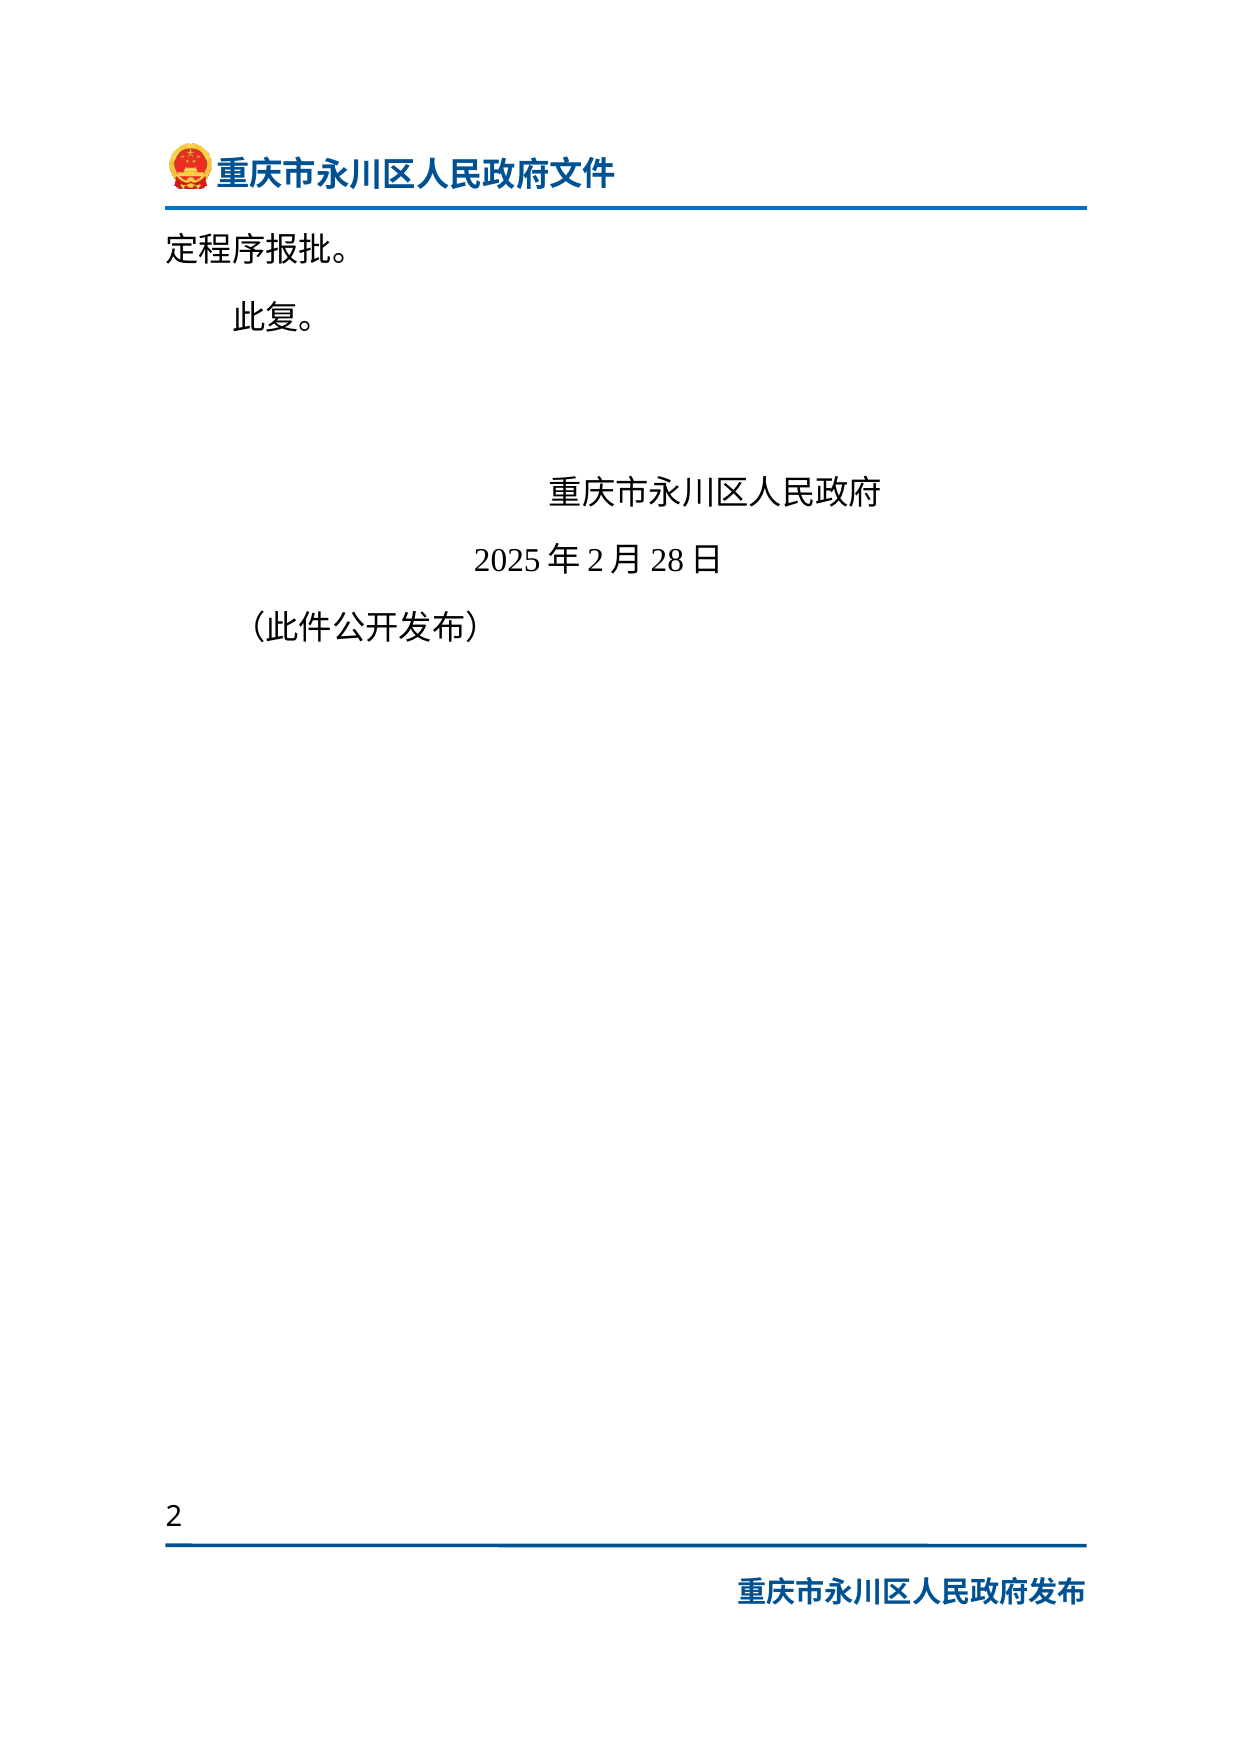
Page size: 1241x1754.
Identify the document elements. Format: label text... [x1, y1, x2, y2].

text 2025年2月28日 [165, 533, 1087, 581]
text （此件公开发布） [165, 601, 1087, 649]
picture [165, 142, 216, 193]
text 重庆市永川区人民政府 [165, 466, 1087, 514]
list 此复。 [165, 291, 1087, 339]
list 三、请严格按照地块详细规划实施城市建设和规划管理，任何单位和个人不得擅自更改。确需进行调整或修改，依据法定程序报批。 [165, 223, 1087, 271]
